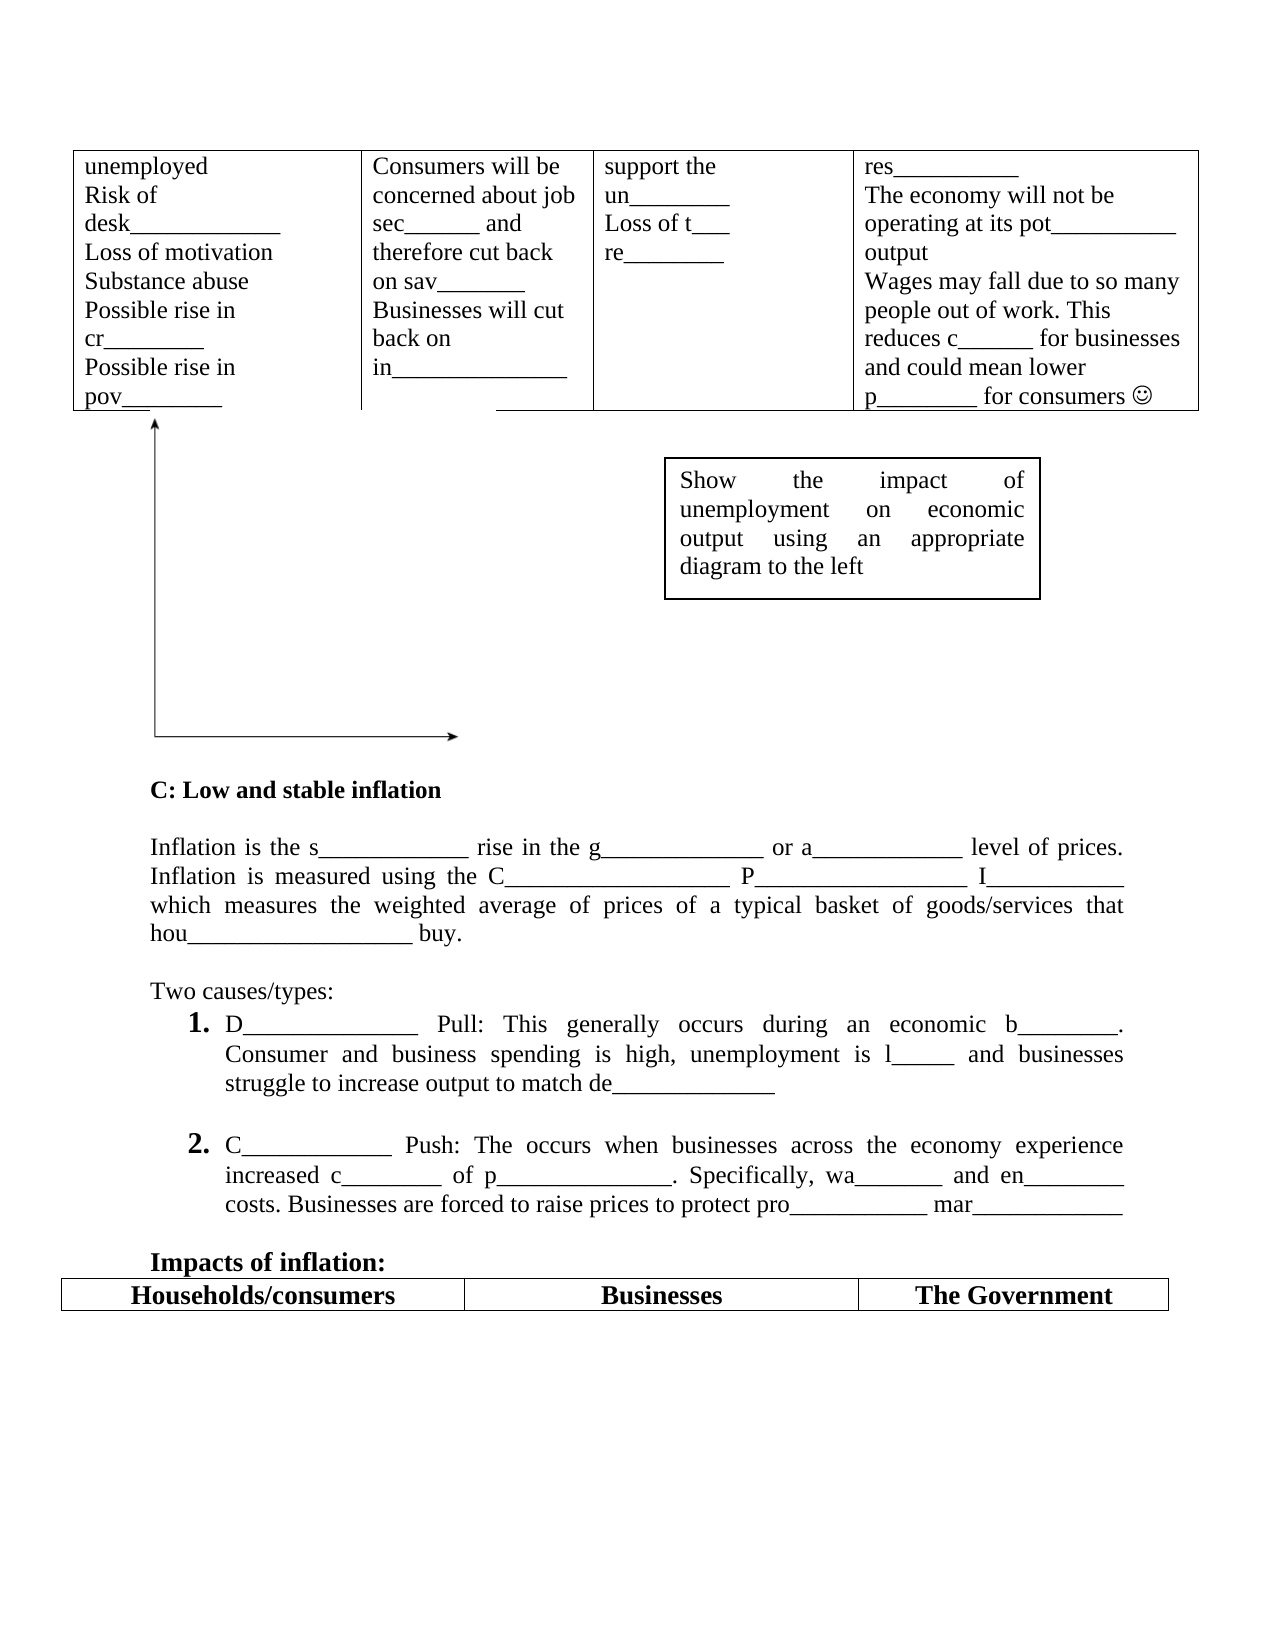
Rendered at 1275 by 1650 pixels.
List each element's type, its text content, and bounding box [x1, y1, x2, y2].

list C____________ Push: The occurs when businesses across the economy experience increased c________ of p______________. Specifically, wa_______ and en________ costs. Businesses are forced to raise prices to protect pro___________ mar____________ [187, 1126, 1124, 1218]
table_header Households/consumers [62, 1279, 464, 1310]
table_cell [594, 151, 853, 410]
picture [150, 410, 496, 746]
text C: Low and stable inflation [150, 775, 1124, 803]
list D______________ Pull: This generally occurs during an economic b________. Consumer and business spending is high, unemployment is l_____ and businesses struggle to increase output to match de_____________ [187, 1005, 1124, 1097]
table_header Businesses [465, 1279, 858, 1310]
text Inflation is the s____________ rise in the g_____________ or a____________ level of prices. Inflation is measured using the C__________________ P_________________ I___________ which measures the weighted average of prices of a typical basket of goods/services that hou__________________ buy. [150, 832, 1124, 947]
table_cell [74, 151, 361, 410]
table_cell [362, 151, 593, 410]
text Two causes/types: [150, 976, 1124, 1005]
text Impacts of inflation: [150, 1247, 1124, 1278]
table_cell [854, 151, 1198, 410]
table_header The Government [859, 1279, 1168, 1310]
